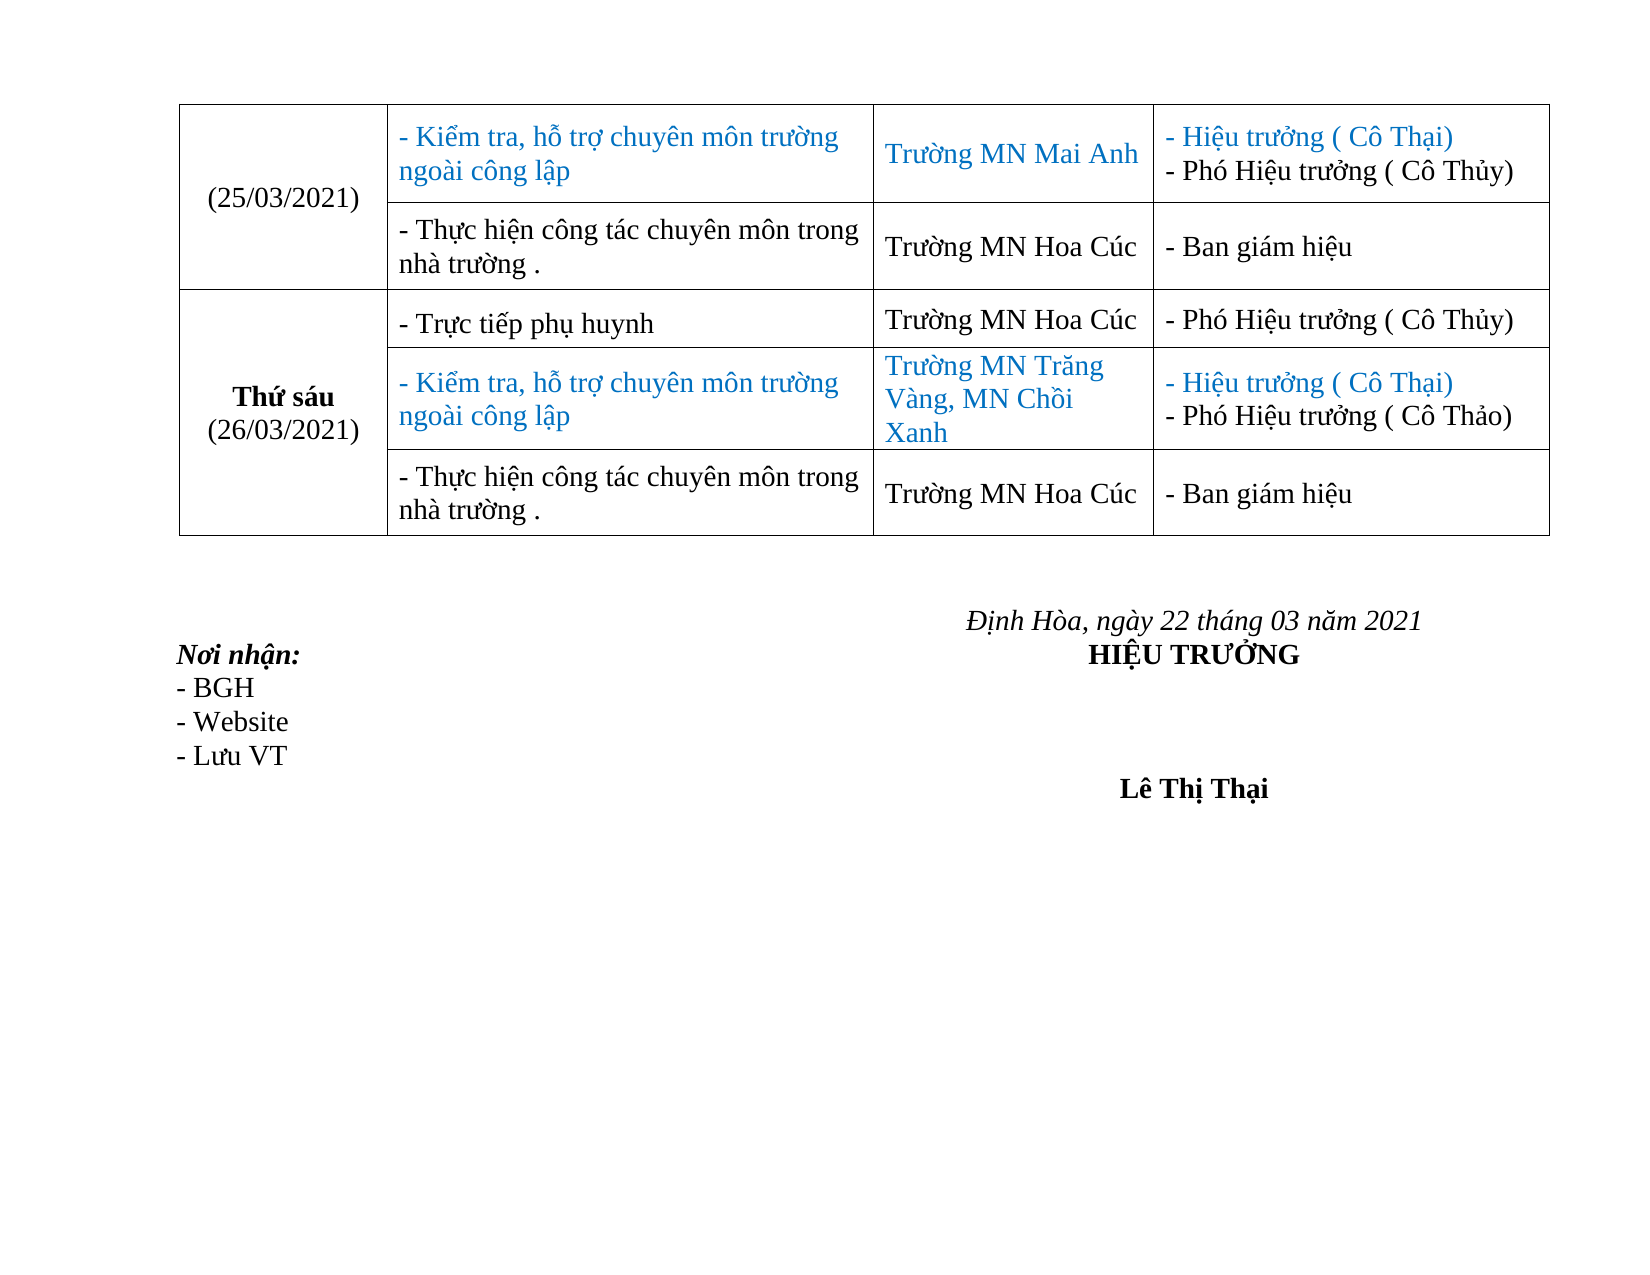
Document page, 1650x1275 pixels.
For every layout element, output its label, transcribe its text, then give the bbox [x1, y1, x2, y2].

table_header Định Hòa, ngày 22 tháng 03 năm 2021 HIỆU TRƯỞNG Lê Thị Thại [851, 604, 1537, 838]
table_cell Trường MN Mai Anh [874, 105, 1153, 202]
table_cell Trường MN Hoa Cúc [874, 450, 1153, 535]
table_header Nơi nhận: - BGH - Website - Lưu VT [165, 604, 851, 838]
table_cell Trường MN Trăng Vàng, MN Chồi Xanh [874, 348, 1153, 449]
table_cell - Kiểm tra, hỗ trợ chuyên môn trường ngoài công lập [388, 348, 873, 449]
table_cell Thứ sáu (26/03/2021) [180, 290, 387, 535]
table_cell - Kiểm tra, hỗ trợ chuyên môn trường ngoài công lập [388, 105, 873, 202]
table_cell - Hiệu trưởng ( Cô Thại) - Phó Hiệu trưởng ( Cô Thảo) [1154, 348, 1549, 449]
table_cell - Phó Hiệu trưởng ( Cô Thủy) [1154, 290, 1549, 347]
table_cell - Ban giám hiệu [1154, 203, 1549, 289]
table_cell - Trực tiếp phụ huynh [388, 290, 873, 347]
table_cell - Hiệu trưởng ( Cô Thại) - Phó Hiệu trưởng ( Cô Thủy) [1154, 105, 1549, 202]
table_cell Trường MN Hoa Cúc [874, 203, 1153, 289]
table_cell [388, 203, 873, 289]
table_cell Trường MN Hoa Cúc [874, 290, 1153, 347]
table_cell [180, 105, 387, 289]
table_cell - Ban giám hiệu [1154, 450, 1549, 535]
table_cell - Thực hiện công tác chuyên môn trong nhà trường . [388, 450, 873, 535]
